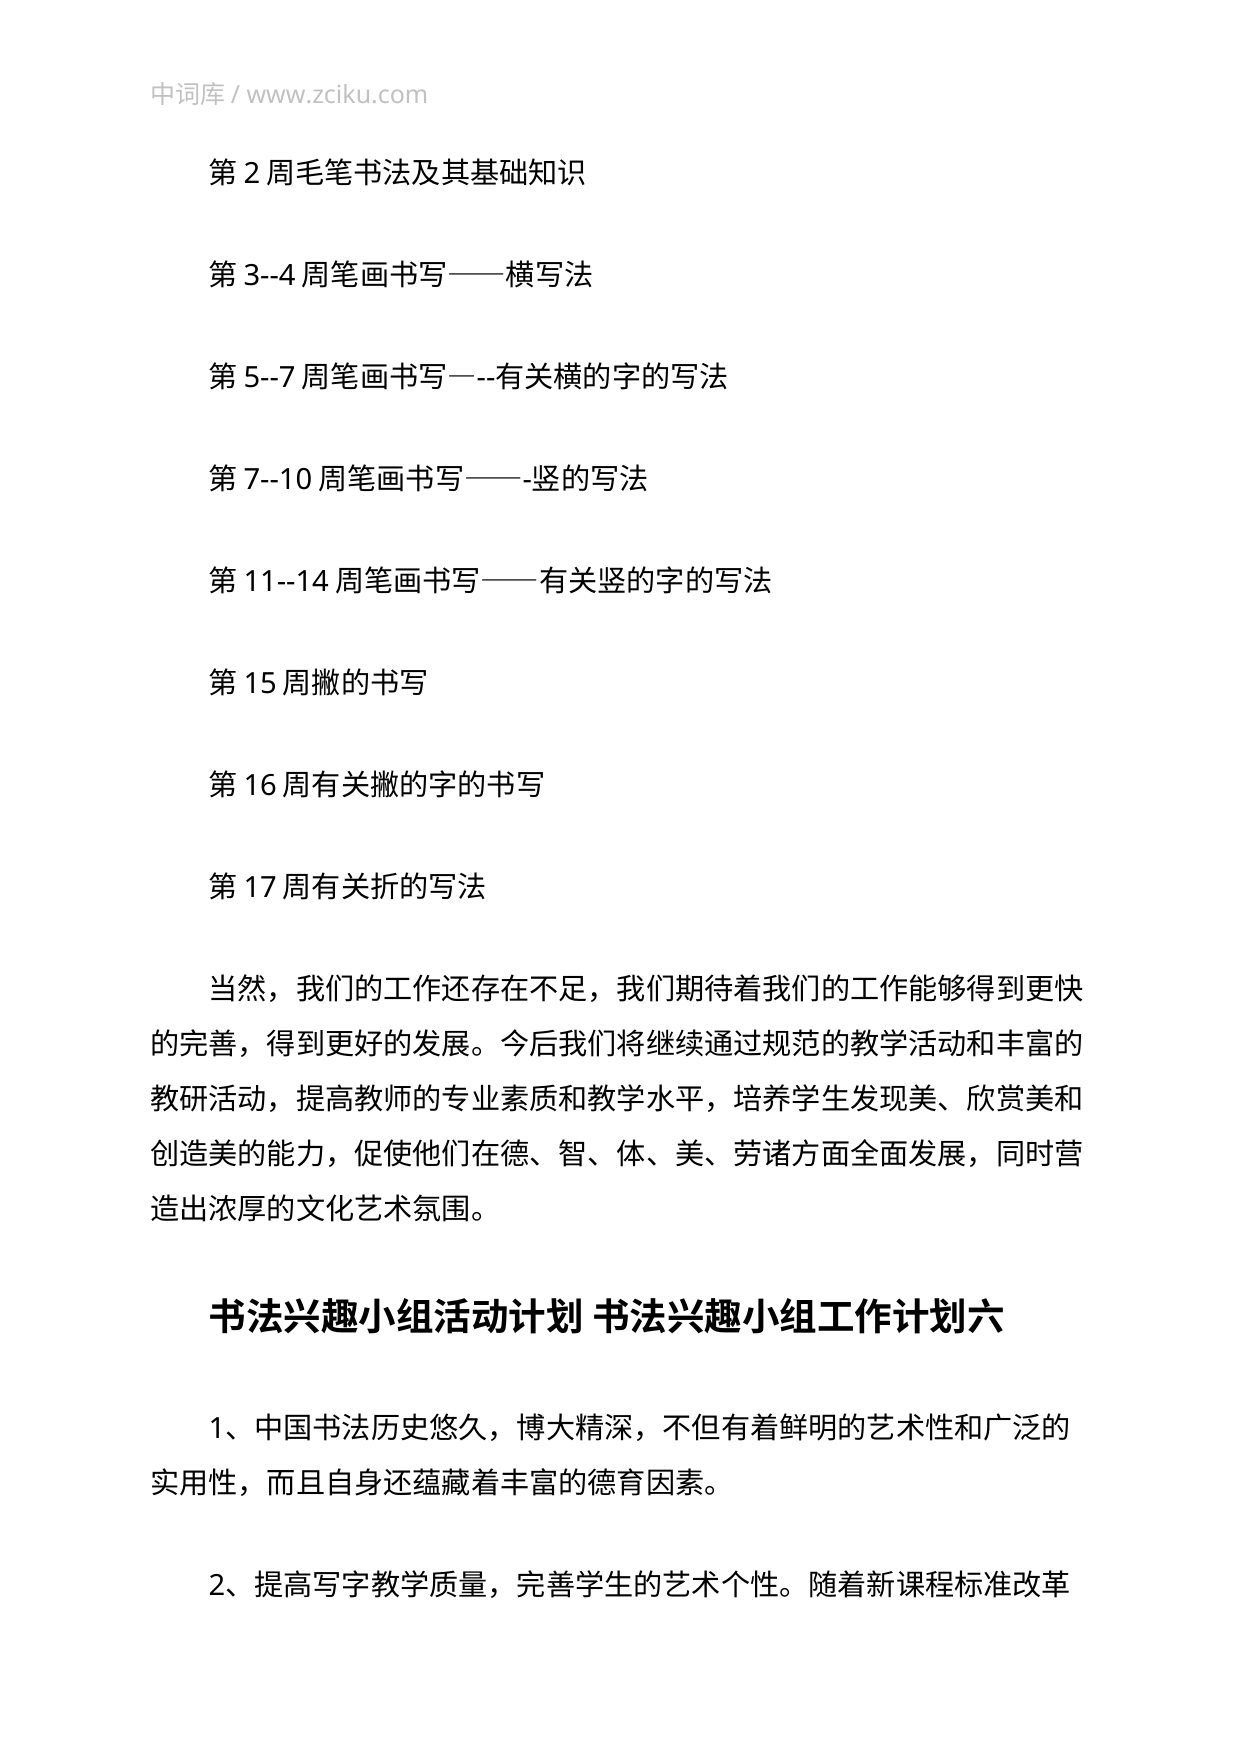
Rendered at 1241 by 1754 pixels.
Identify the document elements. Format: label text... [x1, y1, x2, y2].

text 1、中国书法历史悠久，博大精深，不但有着鲜明的艺术性和广泛的实用性，而且自身还蕴藏着丰富的德育因素。 [150, 1404, 1090, 1502]
text 当然，我们的工作还存在不足，我们期待着我们的工作能够得到更快的完善，得到更好的发展。今后我们将继续通过规范的教学活动和丰富的教研活动，提高教师的专业素质和教学水平，培养学生发现美、欣赏美和创造美的能力，促使他们在德、智、体、美、劳诸方面全面发展，同时营造出浓厚的文化艺术氛围。 [150, 966, 1090, 1228]
text 第15周撇的书写 [150, 660, 1090, 702]
text 第2周毛笔书法及其基础知识 [150, 150, 1090, 192]
text 第7--10周笔画书写——-竖的写法 [150, 456, 1090, 498]
text 第17周有关折的写法 [150, 864, 1090, 906]
text 第5--7周笔画书写—--有关横的字的写法 [150, 354, 1090, 396]
text 第11--14周笔画书写——有关竖的字的写法 [150, 558, 1090, 600]
text 第16周有关撇的字的书写 [150, 762, 1090, 804]
text 第3--4周笔画书写——横写法 [150, 252, 1090, 294]
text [150, 1561, 1090, 1604]
text 书法兴趣小组活动计划 书法兴趣小组工作计划六 [150, 1287, 1090, 1341]
